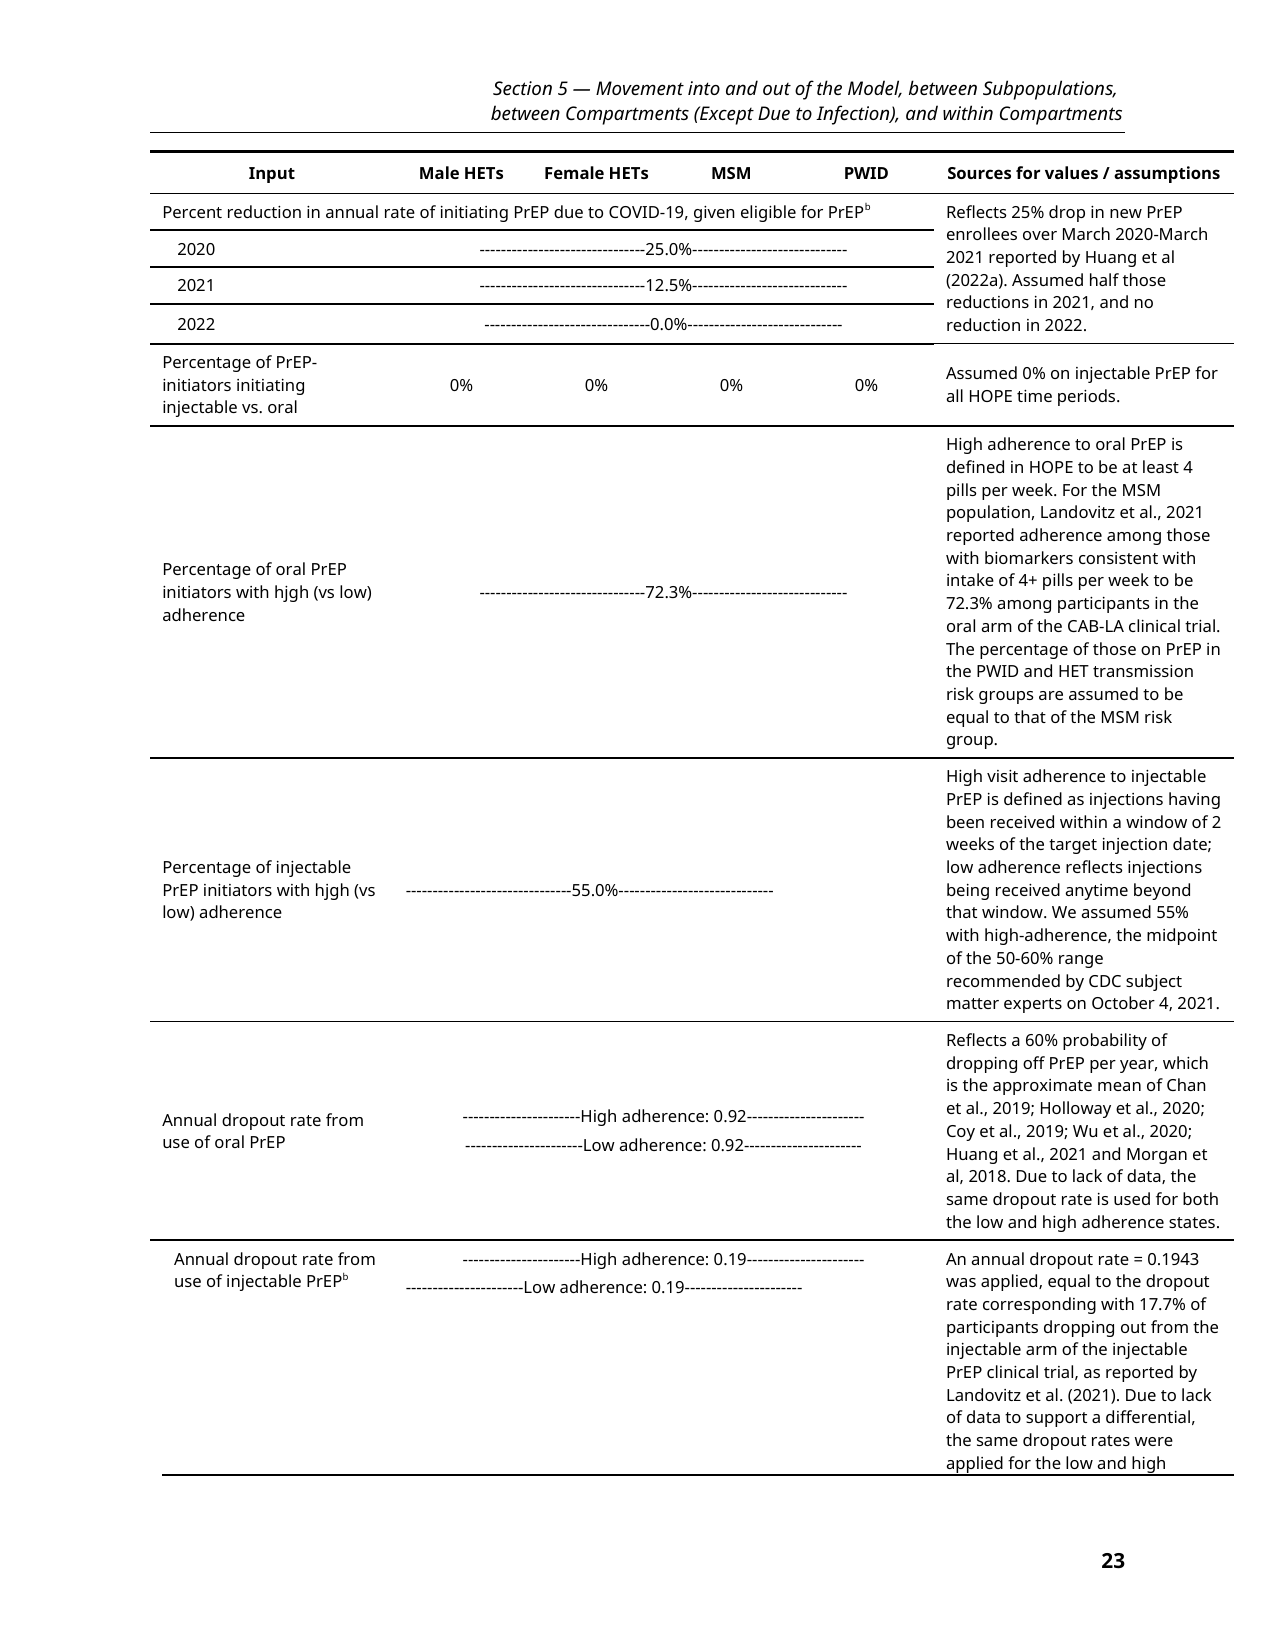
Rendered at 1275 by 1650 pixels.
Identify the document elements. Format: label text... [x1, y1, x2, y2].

table_cell Reflects 25% drop in new PrEP enrollees over March 2020-March 2021 reported by Huang et al (2022a). Assumed half those reductions in 2021, and no reduction in 2022. [934, 194, 1234, 343]
table_cell Annual dropout rate from use of oral PrEP [150, 1022, 394, 1239]
table_cell 0% [529, 345, 664, 425]
table_cell 2021 [150, 268, 394, 303]
table_cell 2020 [150, 231, 394, 266]
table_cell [162, 1241, 394, 1474]
table_header Male HETs [394, 153, 529, 192]
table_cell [394, 1241, 934, 1474]
table_cell -------------------------------55.0%----------------------------- [394, 759, 934, 1021]
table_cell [934, 1241, 1234, 1474]
table_header Sources for values / assumptions [934, 153, 1234, 192]
table_cell High visit adherence to injectable PrEP is defined as injections having been received within a window of 2 weeks of the target injection date; low adherence reflects injections being received anytime beyond that window. We assumed 55% with high-adherence, the midpoint of the 50-60% range recommended by CDC subject matter experts on October 4, 2021. [934, 759, 1234, 1021]
table_cell 0% [394, 345, 529, 425]
table_cell 2022 [150, 305, 394, 343]
table_header Female HETs [529, 153, 664, 192]
table_cell 0% [664, 345, 799, 425]
table_header PWID [799, 153, 934, 192]
table_cell Percentage of oral PrEP initiators with hjgh (vs low) adherence [150, 427, 394, 757]
table_cell Reflects a 60% probability of dropping off PrEP per year, which is the approximate mean of Chan et al., 2019; Holloway et al., 2020; Coy et al., 2019; Wu et al., 2020; Huang et al., 2021 and Morgan et al, 2018. Due to lack of data, the same dropout rate is used for both the low and high adherence states. [934, 1022, 1234, 1239]
table_cell 0% [799, 345, 934, 425]
table_cell Percentage of injectable PrEP initiators with hjgh (vs low) adherence [150, 759, 394, 1021]
table_header MSM [664, 153, 799, 192]
table_header Input [150, 153, 394, 192]
table_cell High adherence to oral PrEP is defined in HOPE to be at least 4 pills per week. For the MSM population, Landovitz et al., 2021 reported adherence among those with biomarkers consistent with intake of 4+ pills per week to be 72.3% among participants in the oral arm of the CAB-LA clinical trial. The percentage of those on PrEP in the PWID and HET transmission risk groups are assumed to be equal to that of the MSM risk group. [934, 427, 1234, 757]
table_cell Percent reduction in annual rate of initiating PrEP due to COVID-19, given eligible for PrEPb [150, 194, 934, 229]
table_cell -------------------------------12.5%----------------------------- [394, 268, 934, 303]
table_cell -------------------------------0.0%----------------------------- [394, 305, 934, 343]
table_cell -------------------------------72.3%----------------------------- [394, 427, 934, 757]
table_cell -------------------------------25.0%----------------------------- [394, 231, 934, 266]
table_cell Percentage of PrEP-initiators initiating injectable vs. oral [150, 345, 394, 425]
table_cell Assumed 0% on injectable PrEP for all HOPE time periods. [934, 344, 1234, 425]
table_cell ----------------------High adherence: 0.92---------------------- ----------------------Low adherence: 0.92---------------------- [394, 1022, 934, 1239]
